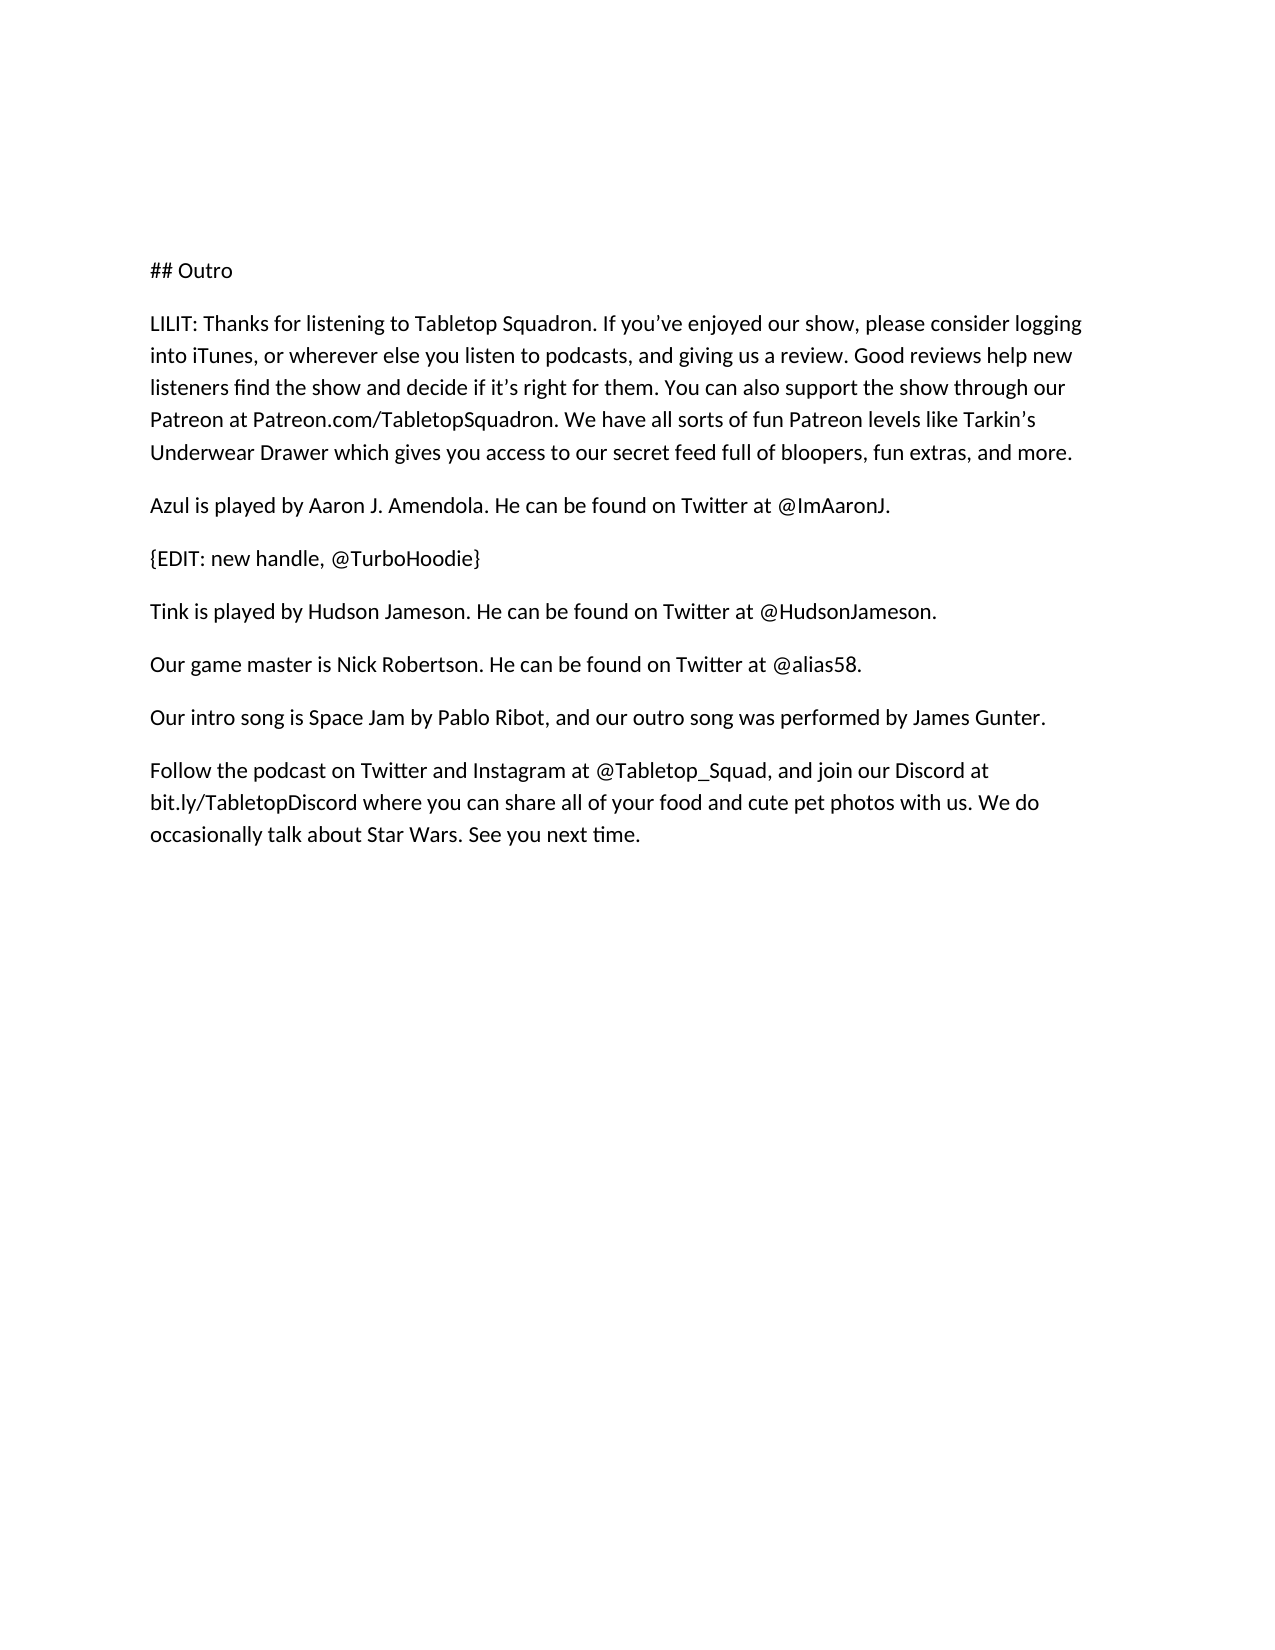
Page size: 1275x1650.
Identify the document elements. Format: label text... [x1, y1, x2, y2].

text Tink is played by Hudson Jameson. He can be found on Twitter at @HudsonJameson. [150, 597, 1125, 625]
text LILIT: Thanks for listening to Tabletop Squadron. If you’ve enjoyed our show, please consider logging into iTunes, or wherever else you listen to podcasts, and giving us a review. Good reviews help new listeners find the show and decide if it’s right for them. You can also support the show through our Patreon at Patreon.com/TabletopSquadron. We have all sorts of fun Patreon levels like Tarkin’s Underwear Drawer which gives you access to our secret feed full of bloopers, fun extras, and more. [150, 309, 1125, 466]
text {EDIT: new handle, @TurboHoodie} [150, 544, 1125, 572]
text ## Outro [150, 256, 1125, 284]
text Azul is played by Aaron J. Amendola. He can be found on Twitter at @ImAaronJ. [150, 491, 1125, 519]
text Our game master is Nick Robertson. He can be found on Twitter at @alias58. [150, 650, 1125, 678]
text Follow the podcast on Twitter and Instagram at @Tabletop_Squad, and join our Discord at bit.ly/TabletopDiscord where you can share all of your food and cute pet photos with us. We do occasionally talk about Star Wars. See you next time. [150, 756, 1125, 848]
text Our intro song is Space Jam by Pablo Ribot, and our outro song was performed by James Gunter. [150, 703, 1125, 731]
